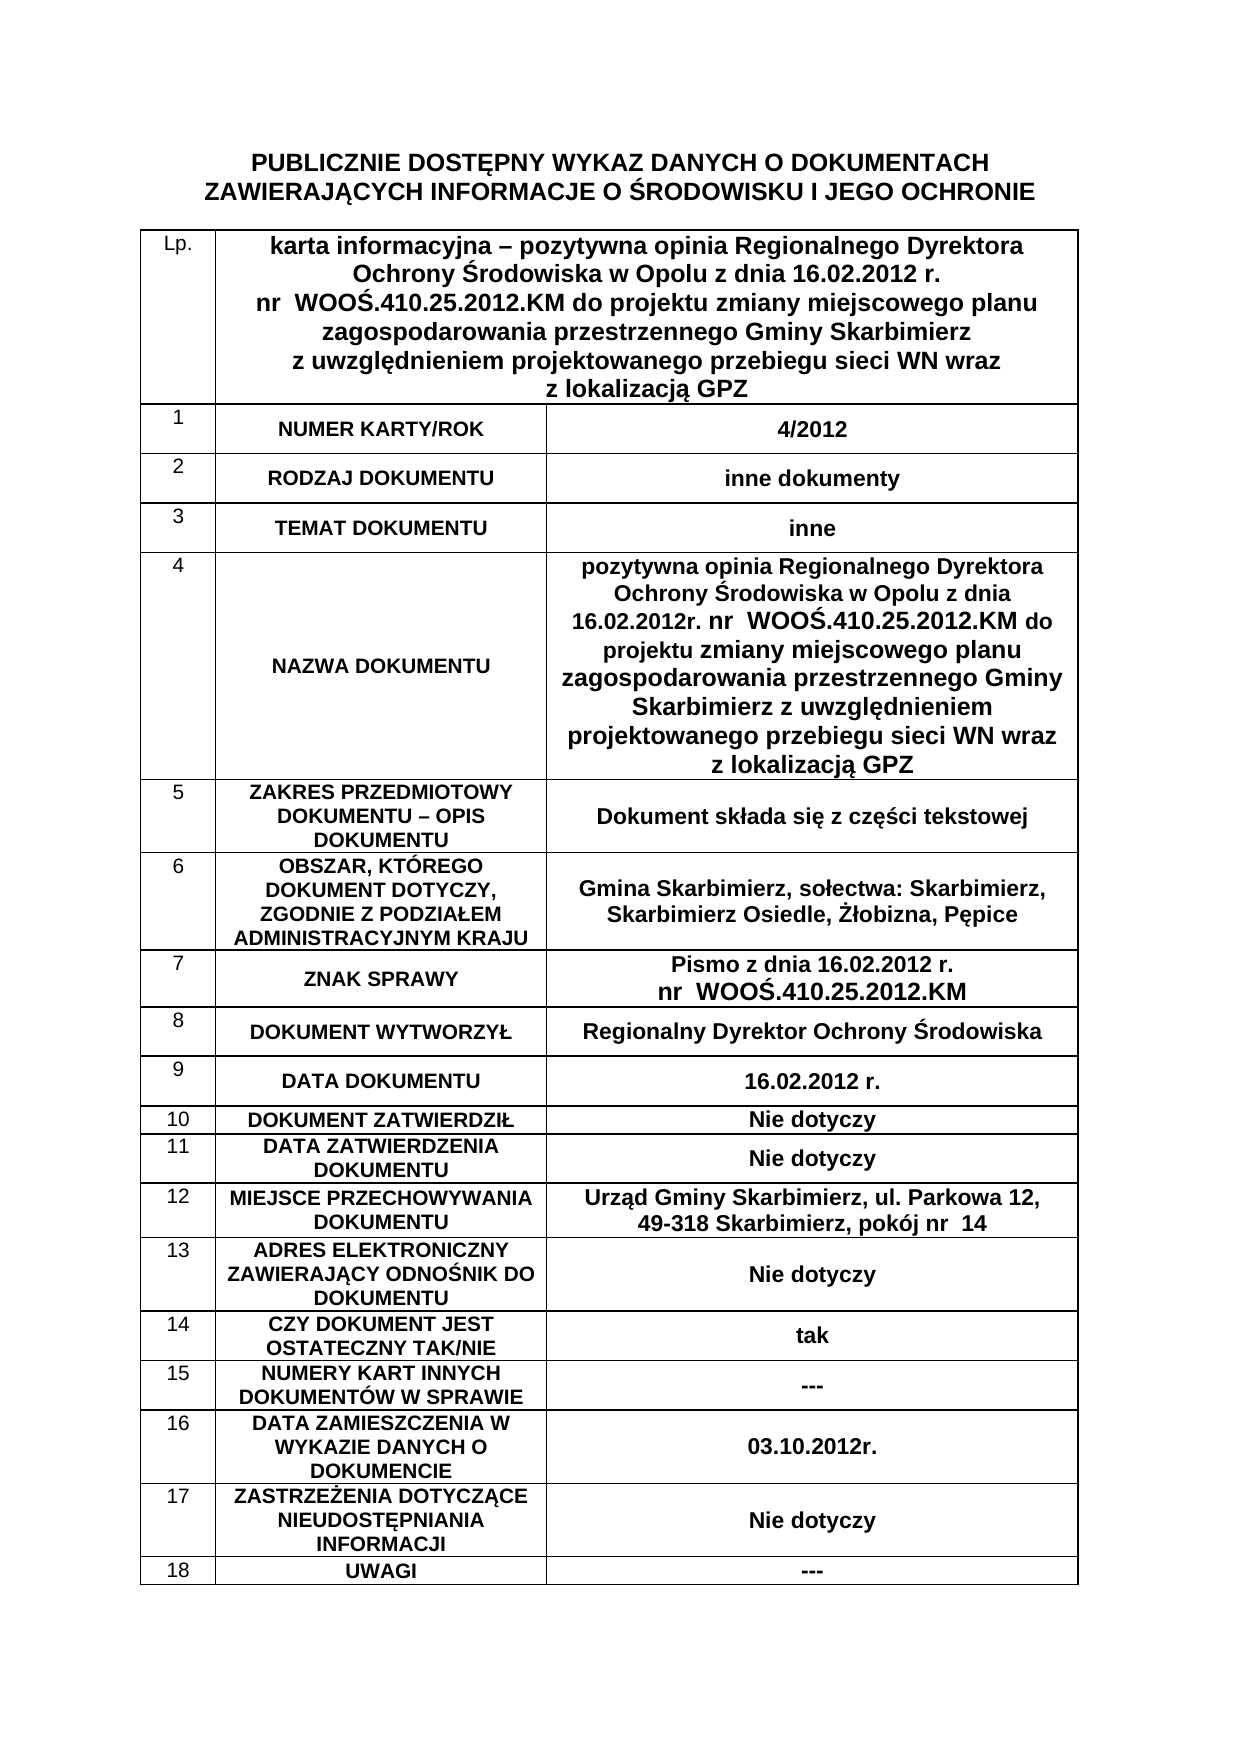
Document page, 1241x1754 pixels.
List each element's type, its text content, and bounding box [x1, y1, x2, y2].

table_cell UWAGI [216, 1557, 546, 1584]
table_cell DOKUMENT WYTWORZYŁ [216, 1008, 546, 1055]
table_cell DOKUMENT ZATWIERDZIŁ [216, 1107, 546, 1133]
table_cell DATA ZAMIESZCZENIA W WYKAZIE DANYCH O DOKUMENCIE [216, 1411, 546, 1482]
table_cell pozytywna opinia Regionalnego Dyrektora Ochrony Środowiska w Opolu z dnia 16.02.2012r. nr WOOŚ.410.25.2012.KM do projektu zmiany miejscowego planu zagospodarowania przestrzennego Gminy Skarbimierz z uwzględnieniem projektowanego przebiegu sieci WN wraz z lokalizacją GPZ [547, 553, 1077, 778]
table_cell NAZWA DOKUMENTU [216, 553, 546, 778]
table_cell 18 [141, 1557, 215, 1584]
table_cell 8 [141, 1008, 215, 1055]
table_cell tak [547, 1312, 1077, 1359]
table_cell 6 [141, 853, 215, 949]
table_header karta informacyjna – pozytywna opinia Regionalnego Dyrektora Ochrony Środowiska w Opolu z dnia 16.02.2012 r. nr WOOŚ.410.25.2012.KM do projektu zmiany miejscowego planu zagospodarowania przestrzennego Gminy Skarbimierz z uwzględnieniem projektowanego przebiegu sieci WN wraz z lokalizacją GPZ [216, 231, 1077, 403]
table_cell 15 [141, 1361, 215, 1409]
table_cell inne [547, 504, 1077, 552]
table_cell NUMER KARTY/ROK [216, 405, 546, 453]
table_cell --- [547, 1557, 1077, 1584]
table_cell --- [547, 1361, 1077, 1409]
table_cell ADRES ELEKTRONICZNY ZAWIERAJĄCY ODNOŚNIK DO DOKUMENTU [216, 1238, 546, 1310]
table_cell 7 [141, 951, 215, 1006]
table_cell Nie dotyczy [547, 1135, 1077, 1182]
table_cell DATA DOKUMENTU [216, 1057, 546, 1105]
table_cell OBSZAR, KTÓREGO DOKUMENT DOTYCZY, ZGODNIE Z PODZIAŁEM ADMINISTRACYJNYM KRAJU [216, 853, 546, 949]
table_cell 3 [141, 504, 215, 552]
table_cell Nie dotyczy [547, 1238, 1077, 1310]
table_cell 5 [141, 780, 215, 852]
table_cell Urząd Gminy Skarbimierz, ul. Parkowa 12, 49-318 Skarbimierz, pokój nr 14 [547, 1184, 1077, 1237]
table_cell ZNAK SPRAWY [216, 951, 546, 1006]
table_cell Nie dotyczy [547, 1107, 1077, 1133]
table_cell 2 [141, 454, 215, 502]
table_cell 13 [141, 1238, 215, 1310]
table_cell Dokument składa się z części tekstowej [547, 780, 1077, 852]
table_cell MIEJSCE PRZECHOWYWANIA DOKUMENTU [216, 1184, 546, 1237]
table_cell 10 [141, 1107, 215, 1133]
table_cell 17 [141, 1484, 215, 1556]
table_cell 11 [141, 1135, 215, 1182]
table_cell ZASTRZEŻENIA DOTYCZĄCE NIEUDOSTĘPNIANIA INFORMACJI [216, 1484, 546, 1556]
text PUBLICZNIE DOSTĘPNY WYKAZ DANYCH O DOKUMENTACH ZAWIERAJĄCYCH INFORMACJE O ŚRODOWISKU I JEGO OCHRONIE [148, 148, 1092, 205]
table_cell 03.10.2012r. [547, 1411, 1077, 1482]
table_cell 4/2012 [547, 405, 1077, 453]
table_cell 4 [141, 553, 215, 778]
table_cell ZAKRES PRZEDMIOTOWY DOKUMENTU – OPIS DOKUMENTU [216, 780, 546, 852]
table_header Lp. [141, 231, 215, 403]
table_cell NUMERY KART INNYCH DOKUMENTÓW W SPRAWIE [216, 1361, 546, 1409]
table_cell 14 [141, 1312, 215, 1359]
table_cell DATA ZATWIERDZENIA DOKUMENTU [216, 1135, 546, 1182]
table_cell 9 [141, 1057, 215, 1105]
table_cell CZY DOKUMENT JEST OSTATECZNY TAK/NIE [216, 1312, 546, 1359]
table_cell TEMAT DOKUMENTU [216, 504, 546, 552]
table_cell RODZAJ DOKUMENTU [216, 454, 546, 502]
table_cell Nie dotyczy [547, 1484, 1077, 1556]
table_cell inne dokumenty [547, 454, 1077, 502]
table_cell 1 [141, 405, 215, 453]
table_cell 16.02.2012 r. [547, 1057, 1077, 1105]
table_cell Regionalny Dyrektor Ochrony Środowiska [547, 1008, 1077, 1055]
table_cell 12 [141, 1184, 215, 1237]
table_cell Pismo z dnia 16.02.2012 r. nr WOOŚ.410.25.2012.KM [547, 951, 1077, 1006]
table_cell 16 [141, 1411, 215, 1482]
table_cell Gmina Skarbimierz, sołectwa: Skarbimierz, Skarbimierz Osiedle, Żłobizna, Pępice [547, 853, 1077, 949]
